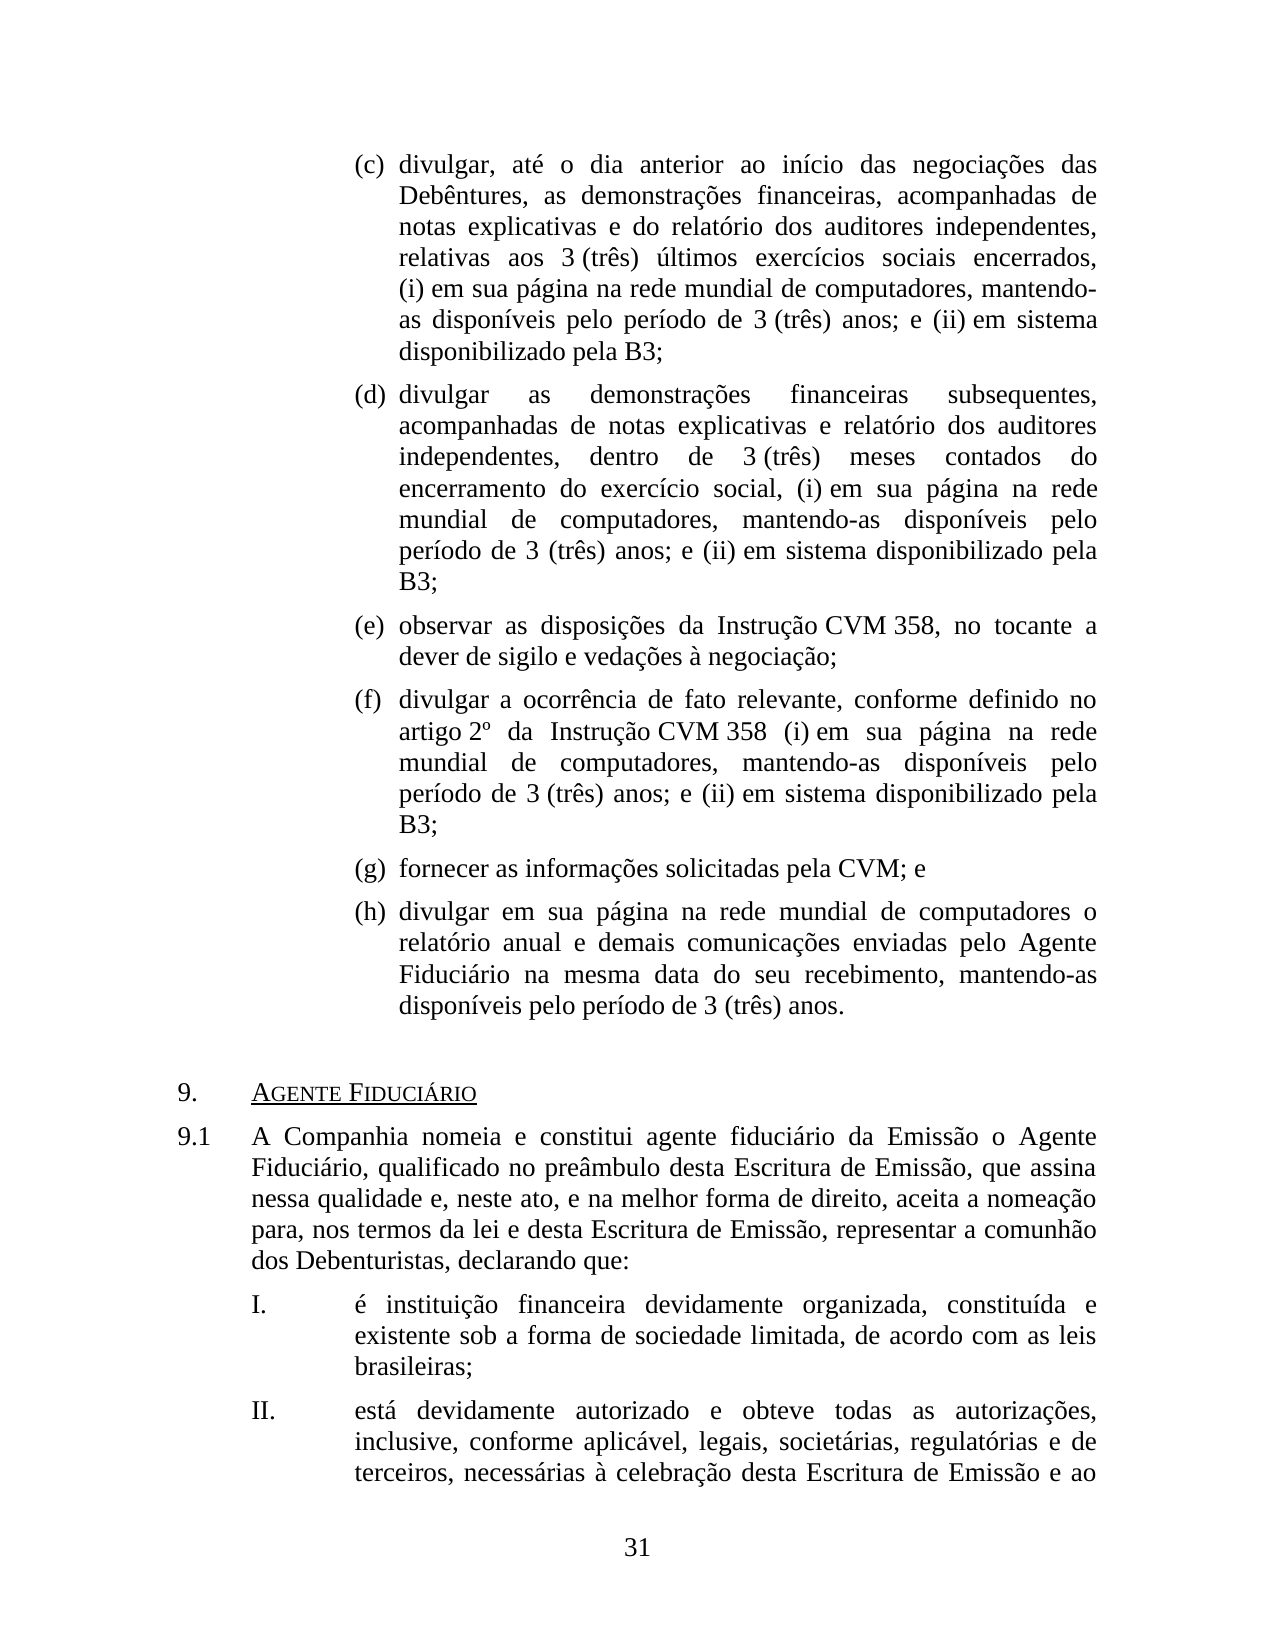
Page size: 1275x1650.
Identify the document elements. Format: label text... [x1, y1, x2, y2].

list é instituição financeira devidamente organizada, constituída e existente sob a forma de sociedade limitada, de acordo com as leis brasileiras; [251, 1288, 1098, 1381]
list divulgar em sua página na rede mundial de computadores o relatório anual e demais comunicações enviadas pelo Agente Fiduciário na mesma data do seu recebimento, mantendo-as disponíveis pelo período de 3 (três) anos. [354, 895, 1098, 1020]
list observar as disposições da Instrução CVM 358, no tocante a dever de sigilo e vedações à negociação; [354, 609, 1098, 671]
list divulgar, até o dia anterior ao início das negociações das Debêntures, as demonstrações financeiras, acompanhadas de notas explicativas e do relatório dos auditores independentes, relativas aos 3 (três) últimos exercícios sociais encerrados, (i) em sua página na rede mundial de computadores, mantendo-as disponíveis pelo período de 3 (três) anos; e (ii) em sistema disponibilizado pela B3; [354, 148, 1098, 366]
list Agente Fiduciário [177, 1076, 1098, 1107]
list A Companhia nomeia e constitui agente fiduciário da Emissão o Agente Fiduciário, qualificado no preâmbulo desta Escritura de Emissão, que assina nessa qualidade e, neste ato, e na melhor forma de direito, aceita a nomeação para, nos termos da lei e desta Escritura de Emissão, representar a comunhão dos Debenturistas, declarando que: [177, 1120, 1098, 1276]
list divulgar a ocorrência de fato relevante, conforme definido no artigo 2º da Instrução CVM 358 (i) em sua página na rede mundial de computadores, mantendo-as disponíveis pelo período de 3 (três) anos; e (ii) em sistema disponibilizado pela B3; [354, 683, 1098, 839]
list divulgar as demonstrações financeiras subsequentes, acompanhadas de notas explicativas e relatório dos auditores independentes, dentro de 3 (três) meses contados do encerramento do exercício social, (i) em sua página na rede mundial de computadores, mantendo-as disponíveis pelo período de 3 (três) anos; e (ii) em sistema disponibilizado pela B3; [354, 378, 1098, 596]
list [251, 1394, 1098, 1487]
list fornecer as informações solicitadas pela CVM; e [354, 852, 1098, 883]
